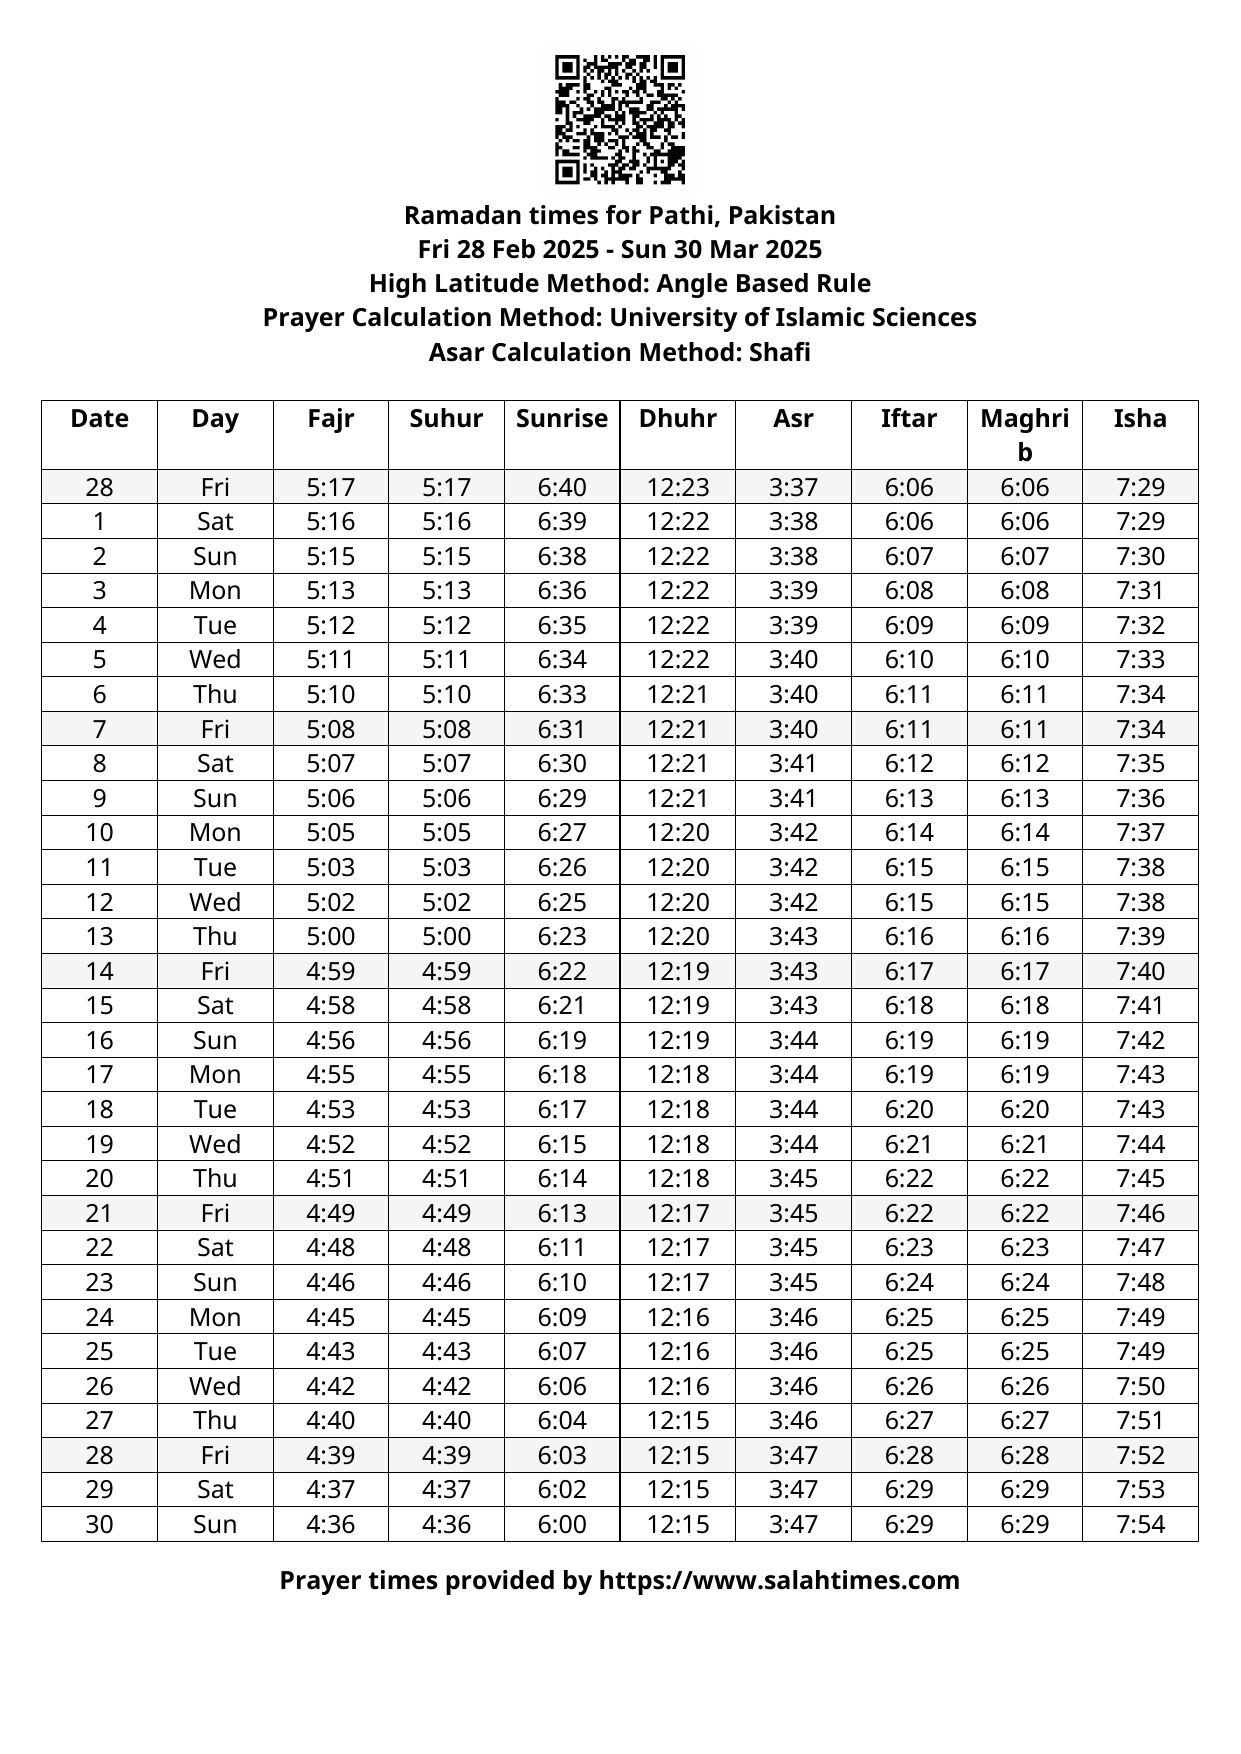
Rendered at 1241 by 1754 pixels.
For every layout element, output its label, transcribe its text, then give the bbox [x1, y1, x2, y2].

table_cell 3:47 [736, 1438, 851, 1472]
table_cell 19 [42, 1127, 157, 1160]
text High Latitude Method: Angle Based Rule [42, 266, 1198, 300]
table_cell 3:44 [736, 1127, 851, 1160]
table_cell 16 [42, 1023, 157, 1057]
table_cell 5:00 [389, 919, 504, 953]
table_cell 6:22 [968, 1196, 1082, 1229]
table_cell 5:08 [389, 712, 504, 745]
table_cell 5 [42, 643, 157, 676]
table_cell Mon [158, 816, 273, 849]
table_cell 3:47 [736, 1507, 851, 1541]
table_cell 12:22 [621, 504, 735, 538]
table_cell Fri [158, 470, 273, 503]
table_cell 6:25 [852, 1334, 967, 1368]
table_cell 6:26 [852, 1369, 967, 1402]
table_cell 3:46 [736, 1334, 851, 1368]
table_cell 7:35 [1083, 746, 1198, 780]
table_cell 4:59 [274, 954, 388, 987]
table_cell 3:44 [736, 1023, 851, 1057]
table_cell 3:44 [736, 1092, 851, 1126]
table_cell 12:16 [621, 1300, 735, 1333]
table_cell 6:06 [505, 1369, 619, 1402]
table_cell 6:22 [505, 954, 619, 987]
table_cell Thu [158, 677, 273, 711]
table_cell 18 [42, 1092, 157, 1126]
table_cell 3:42 [736, 816, 851, 849]
table_cell 6:16 [968, 919, 1082, 953]
table_cell 6:27 [852, 1404, 967, 1437]
table_cell 6:21 [852, 1127, 967, 1160]
table_cell 6:17 [968, 954, 1082, 987]
table_header Isha [1083, 401, 1198, 469]
table_cell 6:21 [968, 1127, 1082, 1160]
table_cell 4:55 [389, 1058, 504, 1091]
table_cell 12:20 [621, 919, 735, 953]
table_cell 6:31 [505, 712, 619, 745]
table_cell 6:28 [968, 1438, 1082, 1472]
table_cell 7:38 [1083, 850, 1198, 884]
table_cell 6:36 [505, 574, 619, 607]
table_cell 5:02 [274, 885, 388, 918]
table_cell 12:18 [621, 1161, 735, 1195]
table_cell 4:37 [274, 1473, 388, 1506]
table_cell 7:51 [1083, 1404, 1198, 1437]
picture [542, 41, 699, 198]
table_cell 7:29 [1083, 504, 1198, 538]
table_cell 2 [42, 539, 157, 572]
table_cell 6:17 [505, 1092, 619, 1126]
table_cell 6:10 [852, 643, 967, 676]
table_cell 4:48 [274, 1231, 388, 1264]
table_cell 6:08 [968, 574, 1082, 607]
table_cell 7:48 [1083, 1265, 1198, 1299]
table_cell 6:25 [852, 1300, 967, 1333]
table_cell 10 [42, 816, 157, 849]
table_cell 4:39 [274, 1438, 388, 1472]
table_header Dhuhr [621, 401, 735, 469]
table_cell 6:07 [968, 539, 1082, 572]
table_cell 5:07 [274, 746, 388, 780]
table_cell 3 [42, 574, 157, 607]
table_cell 4:49 [389, 1196, 504, 1229]
table_cell 6:15 [505, 1127, 619, 1160]
table_cell 6:10 [968, 643, 1082, 676]
table_header Day [158, 401, 273, 469]
table_cell 4:39 [389, 1438, 504, 1472]
table_cell 6:19 [852, 1023, 967, 1057]
table_header Sunrise [505, 401, 619, 469]
table_cell 4:56 [389, 1023, 504, 1057]
table_cell 6:23 [505, 919, 619, 953]
table_cell 7:32 [1083, 608, 1198, 642]
table_cell 6:28 [852, 1438, 967, 1472]
table_cell 4:36 [274, 1507, 388, 1541]
table_cell 4:59 [389, 954, 504, 987]
table_cell 6:17 [852, 954, 967, 987]
table_cell 12:22 [621, 643, 735, 676]
table_cell 5:17 [274, 470, 388, 503]
table_cell 12:21 [621, 746, 735, 780]
table_cell 6:07 [852, 539, 967, 572]
table_cell 5:08 [274, 712, 388, 745]
table_cell 4:52 [389, 1127, 504, 1160]
table_cell 4:55 [274, 1058, 388, 1091]
table_cell 4:49 [274, 1196, 388, 1229]
table_cell 7:44 [1083, 1127, 1198, 1160]
table_cell 7:47 [1083, 1231, 1198, 1264]
table_cell 5:16 [274, 504, 388, 538]
table_cell Wed [158, 1127, 273, 1160]
table_cell 6:26 [968, 1369, 1082, 1402]
table_cell 6:22 [968, 1161, 1082, 1195]
table_cell 7:46 [1083, 1196, 1198, 1229]
table_cell 12:21 [621, 677, 735, 711]
table_cell 4:45 [274, 1300, 388, 1333]
table_cell 6:06 [968, 504, 1082, 538]
table_cell 7:52 [1083, 1438, 1198, 1472]
table_cell 5:03 [274, 850, 388, 884]
table_cell Sun [158, 781, 273, 814]
table_cell 30 [42, 1507, 157, 1541]
table_cell 7:45 [1083, 1161, 1198, 1195]
table_cell 4:43 [274, 1334, 388, 1368]
table_cell 6:07 [505, 1334, 619, 1368]
table_cell Sun [158, 539, 273, 572]
table_cell 14 [42, 954, 157, 987]
text Fri 28 Feb 2025 - Sun 30 Mar 2025 [42, 232, 1198, 266]
table_cell 6:20 [852, 1092, 967, 1126]
table_cell Sat [158, 504, 273, 538]
table_cell 6:29 [852, 1473, 967, 1506]
table_cell 12:22 [621, 539, 735, 572]
table_cell 3:46 [736, 1404, 851, 1437]
table_cell 3:44 [736, 1058, 851, 1091]
table_cell 6:11 [968, 712, 1082, 745]
table_cell 3:43 [736, 919, 851, 953]
table_cell 6:29 [968, 1507, 1082, 1541]
table_cell 5:02 [389, 885, 504, 918]
table_cell Tue [158, 1334, 273, 1368]
table_cell 6:08 [852, 574, 967, 607]
table_cell Fri [158, 1438, 273, 1472]
table_cell 6:18 [968, 989, 1082, 1022]
table_cell 3:45 [736, 1161, 851, 1195]
table_cell 6:16 [852, 919, 967, 953]
table_cell 26 [42, 1369, 157, 1402]
table_cell 12:21 [621, 712, 735, 745]
table_cell 22 [42, 1231, 157, 1264]
table_cell 12:23 [621, 470, 735, 503]
table_cell 7:30 [1083, 539, 1198, 572]
table_cell 28 [42, 470, 157, 503]
table_cell 6:25 [968, 1334, 1082, 1368]
table_cell 6:06 [852, 504, 967, 538]
text Ramadan times for Pathi, Pakistan [42, 198, 1198, 232]
table_cell 5:15 [274, 539, 388, 572]
table_cell 7:42 [1083, 1023, 1198, 1057]
table_cell Mon [158, 1058, 273, 1091]
table_cell 7:54 [1083, 1507, 1198, 1541]
table_cell 7:49 [1083, 1334, 1198, 1368]
table_cell 6:09 [505, 1300, 619, 1333]
table_cell 6:06 [968, 470, 1082, 503]
table_cell 5:11 [389, 643, 504, 676]
table_cell 6:29 [968, 1473, 1082, 1506]
table_cell 6:34 [505, 643, 619, 676]
table_cell Fri [158, 712, 273, 745]
table_cell 3:42 [736, 885, 851, 918]
table_cell 6:14 [505, 1161, 619, 1195]
table_cell 5:05 [389, 816, 504, 849]
table_cell 6:27 [968, 1404, 1082, 1437]
table_cell Wed [158, 1369, 273, 1402]
table_cell 12:18 [621, 1058, 735, 1091]
table_header Asr [736, 401, 851, 469]
table_cell 6:15 [852, 850, 967, 884]
table_cell 6:12 [852, 746, 967, 780]
table_cell 6:35 [505, 608, 619, 642]
table_cell 6:38 [505, 539, 619, 572]
table_cell 5:13 [389, 574, 504, 607]
table_cell 4:37 [389, 1473, 504, 1506]
table_cell 6:21 [505, 989, 619, 1022]
table_cell 5:11 [274, 643, 388, 676]
table_cell 6:09 [968, 608, 1082, 642]
table_header Iftar [852, 401, 967, 469]
table_cell Sat [158, 989, 273, 1022]
table_cell Fri [158, 954, 273, 987]
table_cell 3:38 [736, 539, 851, 572]
table_cell 4:58 [389, 989, 504, 1022]
table_cell 11 [42, 850, 157, 884]
table_cell 28 [42, 1438, 157, 1472]
table_cell 12:19 [621, 1023, 735, 1057]
table_cell 6:02 [505, 1473, 619, 1506]
table_cell 5:05 [274, 816, 388, 849]
table_cell 5:10 [274, 677, 388, 711]
table_cell 5:06 [274, 781, 388, 814]
table_cell Wed [158, 885, 273, 918]
text Asar Calculation Method: Shafi [42, 334, 1198, 368]
table_cell 6:24 [968, 1265, 1082, 1299]
table_cell 6:04 [505, 1404, 619, 1437]
table_cell 6:26 [505, 850, 619, 884]
table_cell 5:10 [389, 677, 504, 711]
table_cell 4:53 [389, 1092, 504, 1126]
table_cell 6:22 [852, 1196, 967, 1229]
table_cell 6:27 [505, 816, 619, 849]
table_cell 7:50 [1083, 1369, 1198, 1402]
table_cell Sat [158, 746, 273, 780]
table_cell Tue [158, 608, 273, 642]
table_cell 12:17 [621, 1265, 735, 1299]
table_cell 5:15 [389, 539, 504, 572]
table_cell 17 [42, 1058, 157, 1091]
table_cell Wed [158, 643, 273, 676]
table_cell 8 [42, 746, 157, 780]
table_cell Sat [158, 1473, 273, 1506]
table_cell 7:33 [1083, 643, 1198, 676]
table_cell 12:18 [621, 1092, 735, 1126]
table_cell 12:20 [621, 850, 735, 884]
table_cell 6:11 [852, 712, 967, 745]
table_cell 4:52 [274, 1127, 388, 1160]
table_cell 7:34 [1083, 677, 1198, 711]
table_cell 12:19 [621, 954, 735, 987]
table_cell 7:34 [1083, 712, 1198, 745]
table_cell 3:39 [736, 574, 851, 607]
table_cell 3:41 [736, 781, 851, 814]
table_cell 12:16 [621, 1334, 735, 1368]
table_cell 6:14 [852, 816, 967, 849]
table_cell 6:11 [968, 677, 1082, 711]
table_cell 5:03 [389, 850, 504, 884]
table_cell 5:12 [274, 608, 388, 642]
table_cell 5:13 [274, 574, 388, 607]
table_cell 7:43 [1083, 1092, 1198, 1126]
table_cell Thu [158, 1404, 273, 1437]
table_cell 7:41 [1083, 989, 1198, 1022]
table_cell 6:18 [852, 989, 967, 1022]
table_cell 4:51 [274, 1161, 388, 1195]
table_cell 6:23 [968, 1231, 1082, 1264]
table_cell 3:39 [736, 608, 851, 642]
table_cell 12:19 [621, 989, 735, 1022]
table_cell 12:20 [621, 885, 735, 918]
table_cell 3:38 [736, 504, 851, 538]
table_cell Sun [158, 1023, 273, 1057]
table_cell 3:46 [736, 1300, 851, 1333]
table_cell 4:42 [274, 1369, 388, 1402]
table_cell 3:45 [736, 1196, 851, 1229]
table_cell 7:38 [1083, 885, 1198, 918]
table_cell 24 [42, 1300, 157, 1333]
table_cell 6:39 [505, 504, 619, 538]
text Prayer Calculation Method: University of Islamic Sciences [42, 300, 1198, 334]
table_cell 3:42 [736, 850, 851, 884]
table_cell 12 [42, 885, 157, 918]
table_cell 12:15 [621, 1438, 735, 1472]
table_cell 6:11 [852, 677, 967, 711]
table_cell 12:21 [621, 781, 735, 814]
table_cell 3:40 [736, 643, 851, 676]
table_cell 12:15 [621, 1507, 735, 1541]
table_cell 7:53 [1083, 1473, 1198, 1506]
table_cell 29 [42, 1473, 157, 1506]
table_cell 5:16 [389, 504, 504, 538]
table_cell Mon [158, 1300, 273, 1333]
table_cell 4:56 [274, 1023, 388, 1057]
table_cell 6:30 [505, 746, 619, 780]
table_cell 6:24 [852, 1265, 967, 1299]
table_cell 12:15 [621, 1473, 735, 1506]
table_cell 4:46 [274, 1265, 388, 1299]
table_cell 7:40 [1083, 954, 1198, 987]
table_cell 3:43 [736, 989, 851, 1022]
table_cell 13 [42, 919, 157, 953]
table_header Fajr [274, 401, 388, 469]
table_cell 7:49 [1083, 1300, 1198, 1333]
table_cell 12:18 [621, 1127, 735, 1160]
table_cell 5:17 [389, 470, 504, 503]
table_cell 6:15 [968, 850, 1082, 884]
table_cell 12:17 [621, 1231, 735, 1264]
table_cell Fri [158, 1196, 273, 1229]
table_cell 5:12 [389, 608, 504, 642]
text Prayer times provided by https://www.salahtimes.com [42, 1563, 1198, 1597]
table_cell 4:42 [389, 1369, 504, 1402]
table_cell 6:12 [968, 746, 1082, 780]
table_cell 3:40 [736, 677, 851, 711]
table_cell 4:53 [274, 1092, 388, 1126]
table_cell 4:40 [389, 1404, 504, 1437]
table_cell 6:00 [505, 1507, 619, 1541]
table_cell 7:36 [1083, 781, 1198, 814]
table_cell 12:22 [621, 574, 735, 607]
table_cell 6:18 [505, 1058, 619, 1091]
table_cell 6:23 [852, 1231, 967, 1264]
table_cell 12:20 [621, 816, 735, 849]
table_cell 6:19 [968, 1023, 1082, 1057]
table_cell 6:13 [852, 781, 967, 814]
table_cell 7:39 [1083, 919, 1198, 953]
table_cell 3:41 [736, 746, 851, 780]
table_cell 7:37 [1083, 816, 1198, 849]
table_cell 25 [42, 1334, 157, 1368]
table_cell 6:03 [505, 1438, 619, 1472]
table_cell 15 [42, 989, 157, 1022]
table_header Suhur [389, 401, 504, 469]
table_cell 7 [42, 712, 157, 745]
table_cell Thu [158, 919, 273, 953]
table_cell 4 [42, 608, 157, 642]
table_cell 6:25 [505, 885, 619, 918]
table_cell 7:43 [1083, 1058, 1198, 1091]
table_cell 27 [42, 1404, 157, 1437]
table_cell 4:40 [274, 1404, 388, 1437]
table_cell 1 [42, 504, 157, 538]
table_cell 6:29 [505, 781, 619, 814]
table_cell 6:22 [852, 1161, 967, 1195]
table_cell Mon [158, 574, 273, 607]
table_cell 6:29 [852, 1507, 967, 1541]
table_cell 4:43 [389, 1334, 504, 1368]
table_cell 3:43 [736, 954, 851, 987]
table_cell 6:19 [505, 1023, 619, 1057]
table_cell 3:40 [736, 712, 851, 745]
table_cell 21 [42, 1196, 157, 1229]
table_cell 6:33 [505, 677, 619, 711]
table_cell 7:31 [1083, 574, 1198, 607]
table_cell 4:46 [389, 1265, 504, 1299]
table_cell Tue [158, 1092, 273, 1126]
table_cell 12:16 [621, 1369, 735, 1402]
table_cell 6:19 [968, 1058, 1082, 1091]
table_cell 4:58 [274, 989, 388, 1022]
table_cell 20 [42, 1161, 157, 1195]
table_cell 3:45 [736, 1265, 851, 1299]
table_cell 12:15 [621, 1404, 735, 1437]
table_cell 4:51 [389, 1161, 504, 1195]
table_cell Sat [158, 1231, 273, 1264]
table_cell 6:09 [852, 608, 967, 642]
table_cell 3:37 [736, 470, 851, 503]
table_cell 4:48 [389, 1231, 504, 1264]
table_cell Thu [158, 1161, 273, 1195]
table_cell 6:40 [505, 470, 619, 503]
table_cell 9 [42, 781, 157, 814]
table_cell 6:25 [968, 1300, 1082, 1333]
table_cell 6:13 [505, 1196, 619, 1229]
table_cell 6:20 [968, 1092, 1082, 1126]
table_cell 6:13 [968, 781, 1082, 814]
table_cell Sun [158, 1507, 273, 1541]
table_cell 6:19 [852, 1058, 967, 1091]
table_cell 6 [42, 677, 157, 711]
table_cell 12:17 [621, 1196, 735, 1229]
table_cell 4:36 [389, 1507, 504, 1541]
table_cell 4:45 [389, 1300, 504, 1333]
table_header Maghrib [968, 401, 1082, 469]
table_cell Tue [158, 850, 273, 884]
table_cell 6:06 [852, 470, 967, 503]
table_cell 6:15 [968, 885, 1082, 918]
table_cell 5:06 [389, 781, 504, 814]
table_cell 12:22 [621, 608, 735, 642]
table_cell 6:11 [505, 1231, 619, 1264]
table_cell 6:10 [505, 1265, 619, 1299]
table_cell Sun [158, 1265, 273, 1299]
table_cell 3:47 [736, 1473, 851, 1506]
table_cell 3:45 [736, 1231, 851, 1264]
table_cell 5:07 [389, 746, 504, 780]
table_cell 5:00 [274, 919, 388, 953]
table_cell 7:29 [1083, 470, 1198, 503]
table_cell 6:14 [968, 816, 1082, 849]
table_cell 6:15 [852, 885, 967, 918]
table_cell 23 [42, 1265, 157, 1299]
table_header Date [42, 401, 157, 469]
table_cell 3:46 [736, 1369, 851, 1402]
